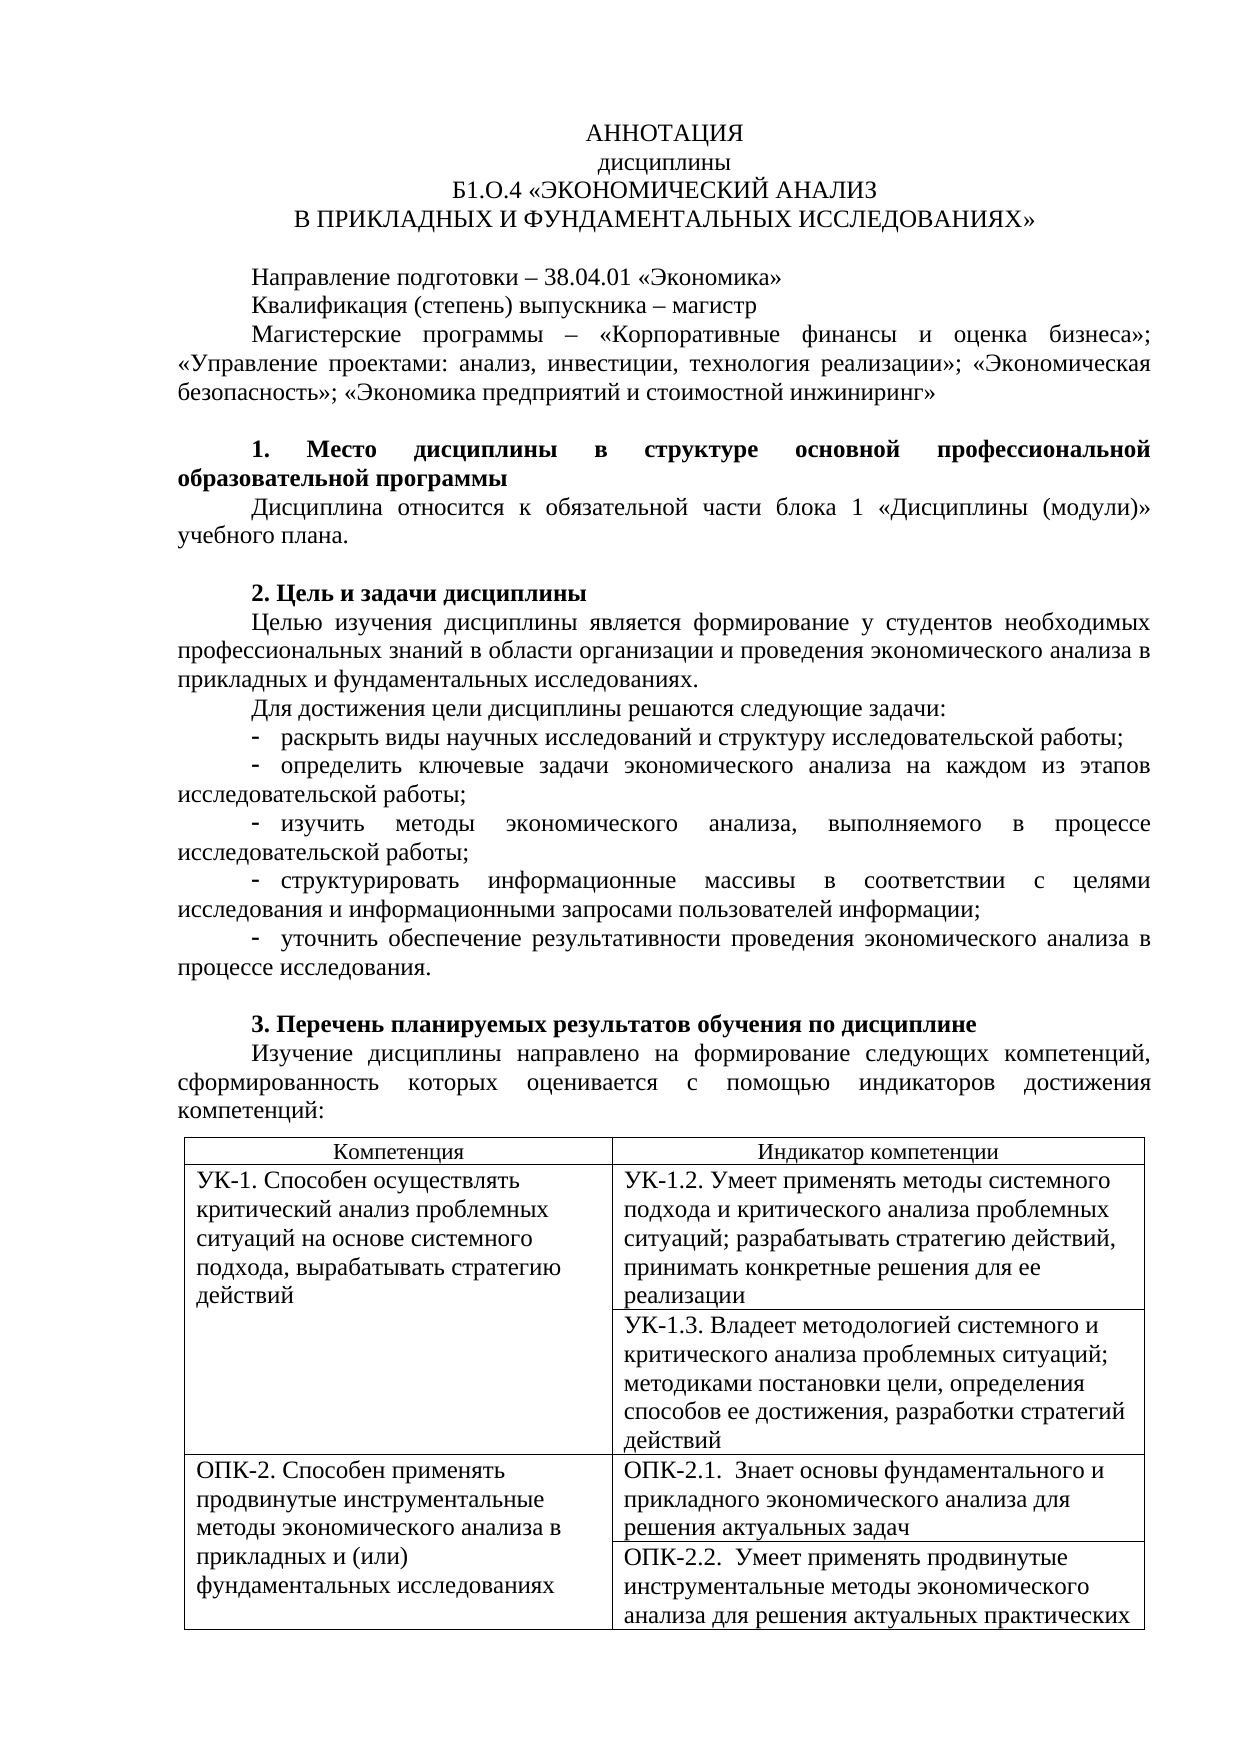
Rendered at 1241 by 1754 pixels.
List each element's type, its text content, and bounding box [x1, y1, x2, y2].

list изучить методы экономического анализа, выполняемого в процессе исследовательской работы; [177, 808, 1152, 866]
text Квалификация (степень) выпускника – магистр [177, 291, 1152, 319]
table_header Индикатор компетенции [613, 1138, 1144, 1164]
text В ПРИКЛАДНЫХ И ФУНДАМЕНТАЛЬНЫХ ИССЛЕДОВАНИЯХ» [177, 204, 1152, 233]
list структурировать информационные массивы в соответствии с целями исследования и информационными запросами пользователей информации; [177, 866, 1152, 923]
table_cell УК-1.3. Владеет методологией системного и критического анализа проблемных ситуаций; методиками постановки цели, определения способов ее достижения, разработки стратегий действий [613, 1310, 1144, 1454]
table_cell УК-1. Способен осуществлять критический анализ проблемных ситуаций на основе системного подхода, вырабатывать стратегию действий [185, 1165, 612, 1454]
text Направление подготовки – 38.04.01 «Экономика» [177, 262, 1152, 291]
table_cell УК-1.2. Умеет применять методы системного подхода и критического анализа проблемных ситуаций; разрабатывать стратегию действий, принимать конкретные решения для ее реализации [613, 1165, 1144, 1309]
text дисциплины [177, 147, 1152, 176]
table_cell ОПК-2.1. Знает основы фундаментального и прикладного экономического анализа для решения актуальных задач [613, 1455, 1144, 1541]
text 2. Цель и задачи дисциплины [177, 578, 1152, 607]
table_header Компетенция [185, 1138, 612, 1164]
table_cell ОПК-2. Способен применять продвинутые инструментальные методы экономического анализа в прикладных и (или) фундаментальных исследованиях [185, 1455, 612, 1628]
list раскрыть виды научных исследований и структуру исследовательской работы; [177, 722, 1152, 751]
text Дисциплина относится к обязательной части блока 1 «Дисциплины (модули)» учебного плана. [177, 492, 1152, 549]
text 1. Место дисциплины в структуре основной профессиональной образовательной программы [177, 434, 1152, 492]
text Для достижения цели дисциплины решаются следующие задачи: [177, 693, 1152, 722]
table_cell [613, 1542, 1144, 1628]
text АННОТАЦИЯ [177, 118, 1152, 147]
text 3. Перечень планируемых результатов обучения по дисциплине [177, 1009, 1152, 1038]
text Изучение дисциплины направлено на формирование следующих компетенций, сформированность которых оценивается с помощью индикаторов достижения компетенций: [177, 1038, 1152, 1124]
text Целью изучения дисциплины является формирование у студентов необходимых профессиональных знаний в области организации и проведения экономического анализа в прикладных и фундаментальных исследованиях. [177, 607, 1152, 693]
text Б1.О.4 «ЭКОНОМИЧЕСКИЙ АНАЛИЗ [177, 176, 1152, 204]
list определить ключевые задачи экономического анализа на каждом из этапов исследовательской работы; [177, 751, 1152, 808]
text Магистерские программы – «Корпоративные финансы и оценка бизнеса»; «Управление проектами: анализ, инвестиции, технология реализации»; «Экономическая безопасность»; «Экономика предприятий и стоимостной инжиниринг» [177, 319, 1152, 406]
list уточнить обеспечение результативности проведения экономического анализа в процессе исследования. [177, 923, 1152, 981]
